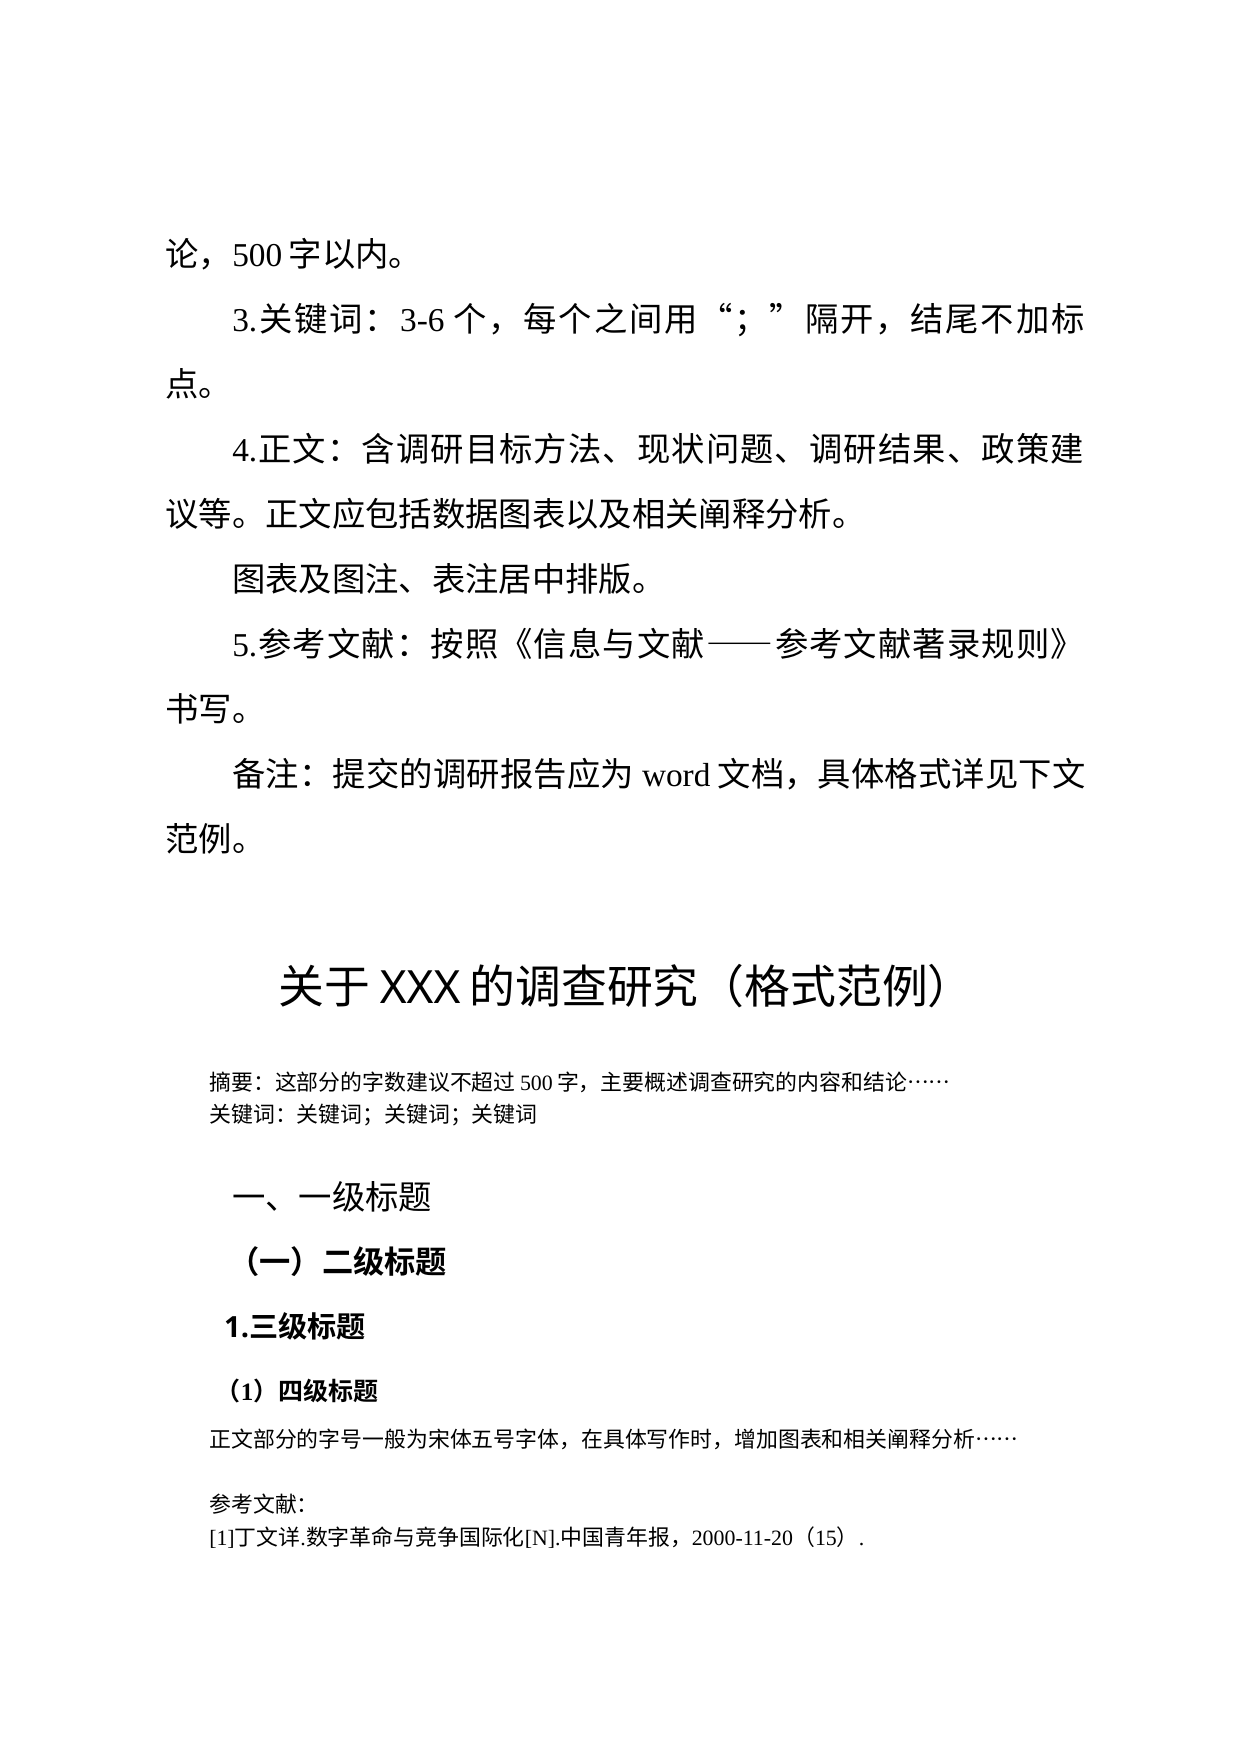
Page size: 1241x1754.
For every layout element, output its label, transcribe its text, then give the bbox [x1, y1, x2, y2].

text 一、一级标题 [165, 1162, 1087, 1227]
text 关键词：关键词；关键词；关键词 [165, 1097, 1087, 1129]
text 3.关键词：3-6个，每个之间用“；”隔开，结尾不加标点。 [165, 284, 1087, 414]
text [165, 219, 1087, 284]
text 正文部分的字号一般为宋体五号字体，在具体写作时，增加图表和相关阐释分析…… [165, 1422, 1087, 1454]
text 参考文献： [165, 1487, 1087, 1519]
text 摘要：这部分的字数建议不超过500字，主要概述调查研究的内容和结论…… [165, 1064, 1087, 1097]
text （一）二级标题 [165, 1227, 1087, 1292]
text 1.三级标题 [165, 1292, 1087, 1357]
text 关于XXX的调查研究（格式范例） [165, 934, 1087, 1032]
text 备注：提交的调研报告应为word文档，具体格式详见下文范例。 [165, 739, 1087, 869]
text 5.参考文献：按照《信息与文献——参考文献著录规则》书写。 [165, 609, 1087, 739]
text （1）四级标题 [165, 1357, 1087, 1422]
text [1]丁文详.数字革命与竞争国际化[N].中国青年报，2000-11-20（15）. [165, 1519, 1087, 1552]
text 图表及图注、表注居中排版。 [165, 544, 1087, 609]
text 4.正文：含调研目标方法、现状问题、调研结果、政策建议等。正文应包括数据图表以及相关阐释分析。 [165, 414, 1087, 544]
